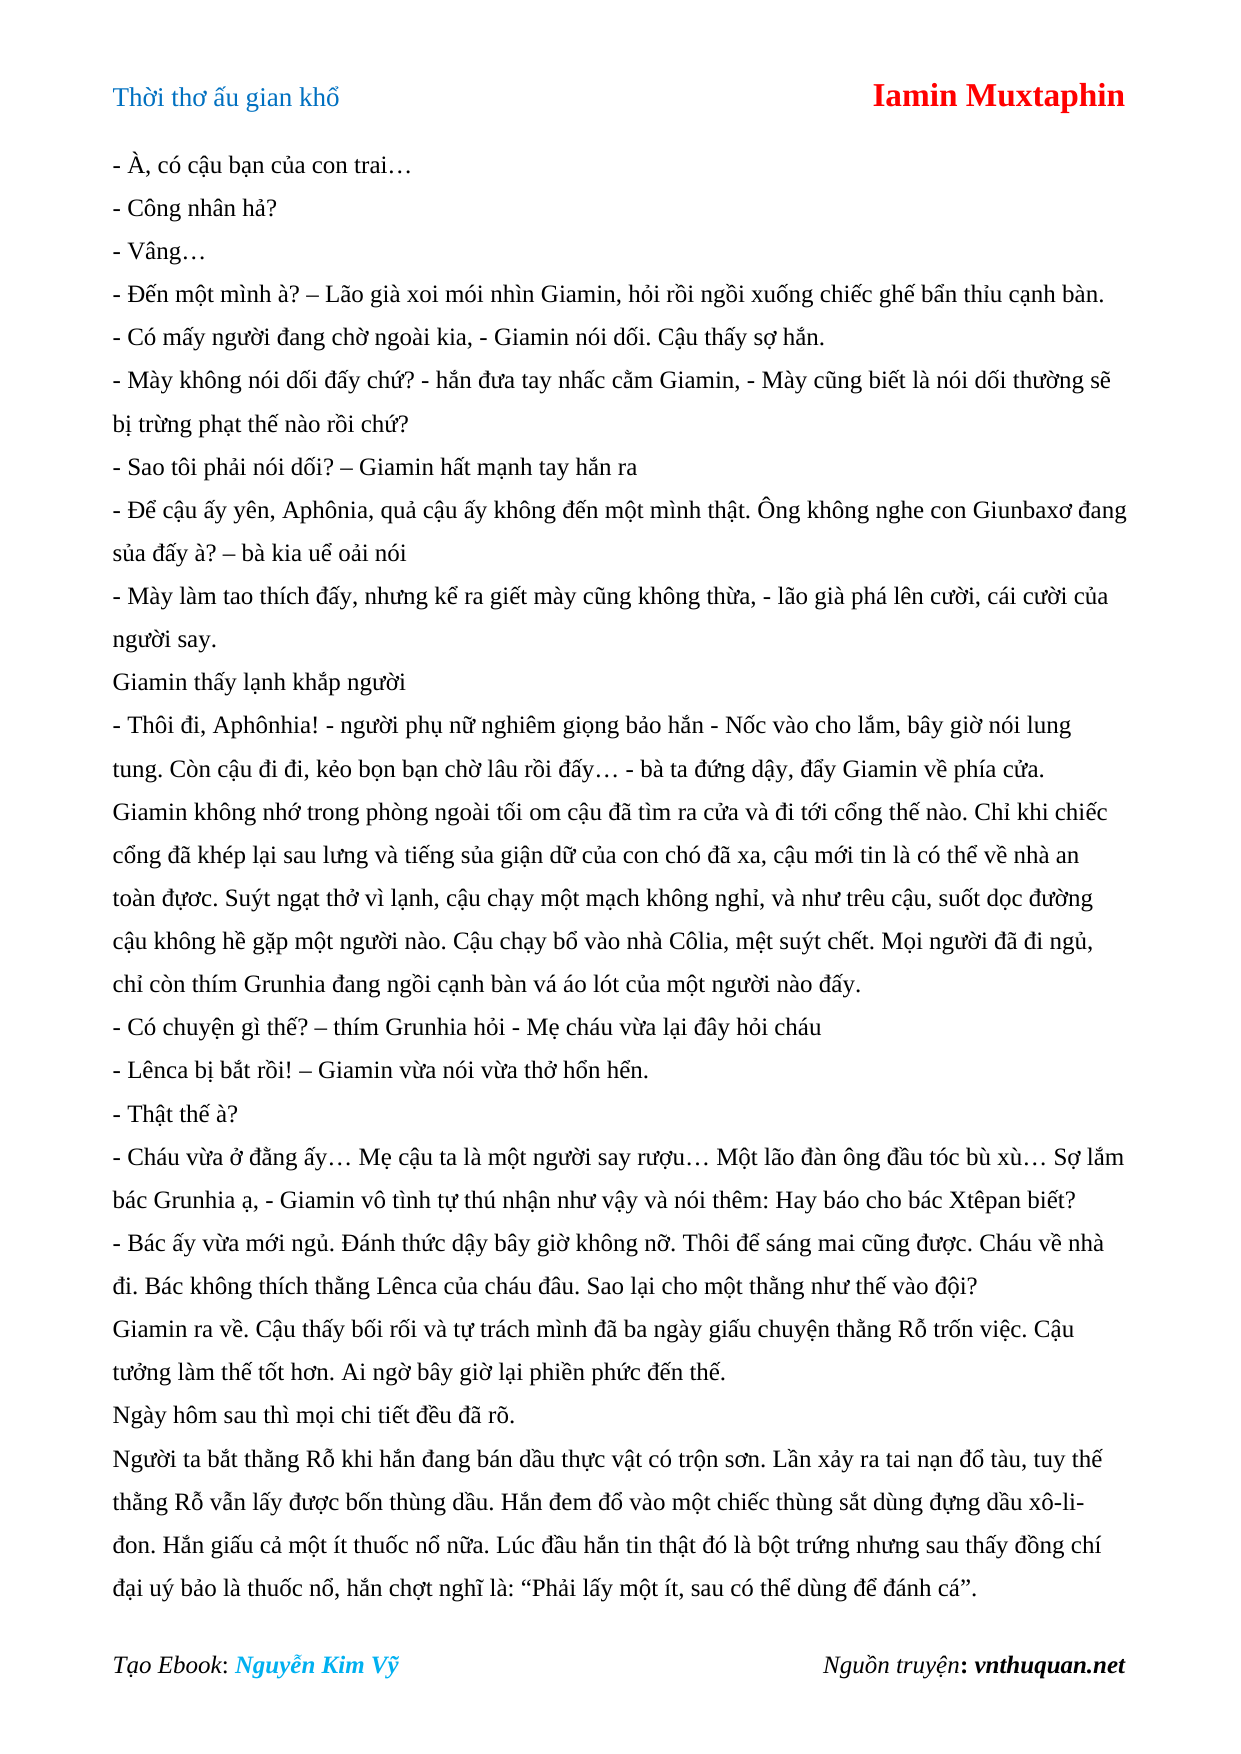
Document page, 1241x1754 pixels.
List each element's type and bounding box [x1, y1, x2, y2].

text [112, 150, 1128, 1602]
